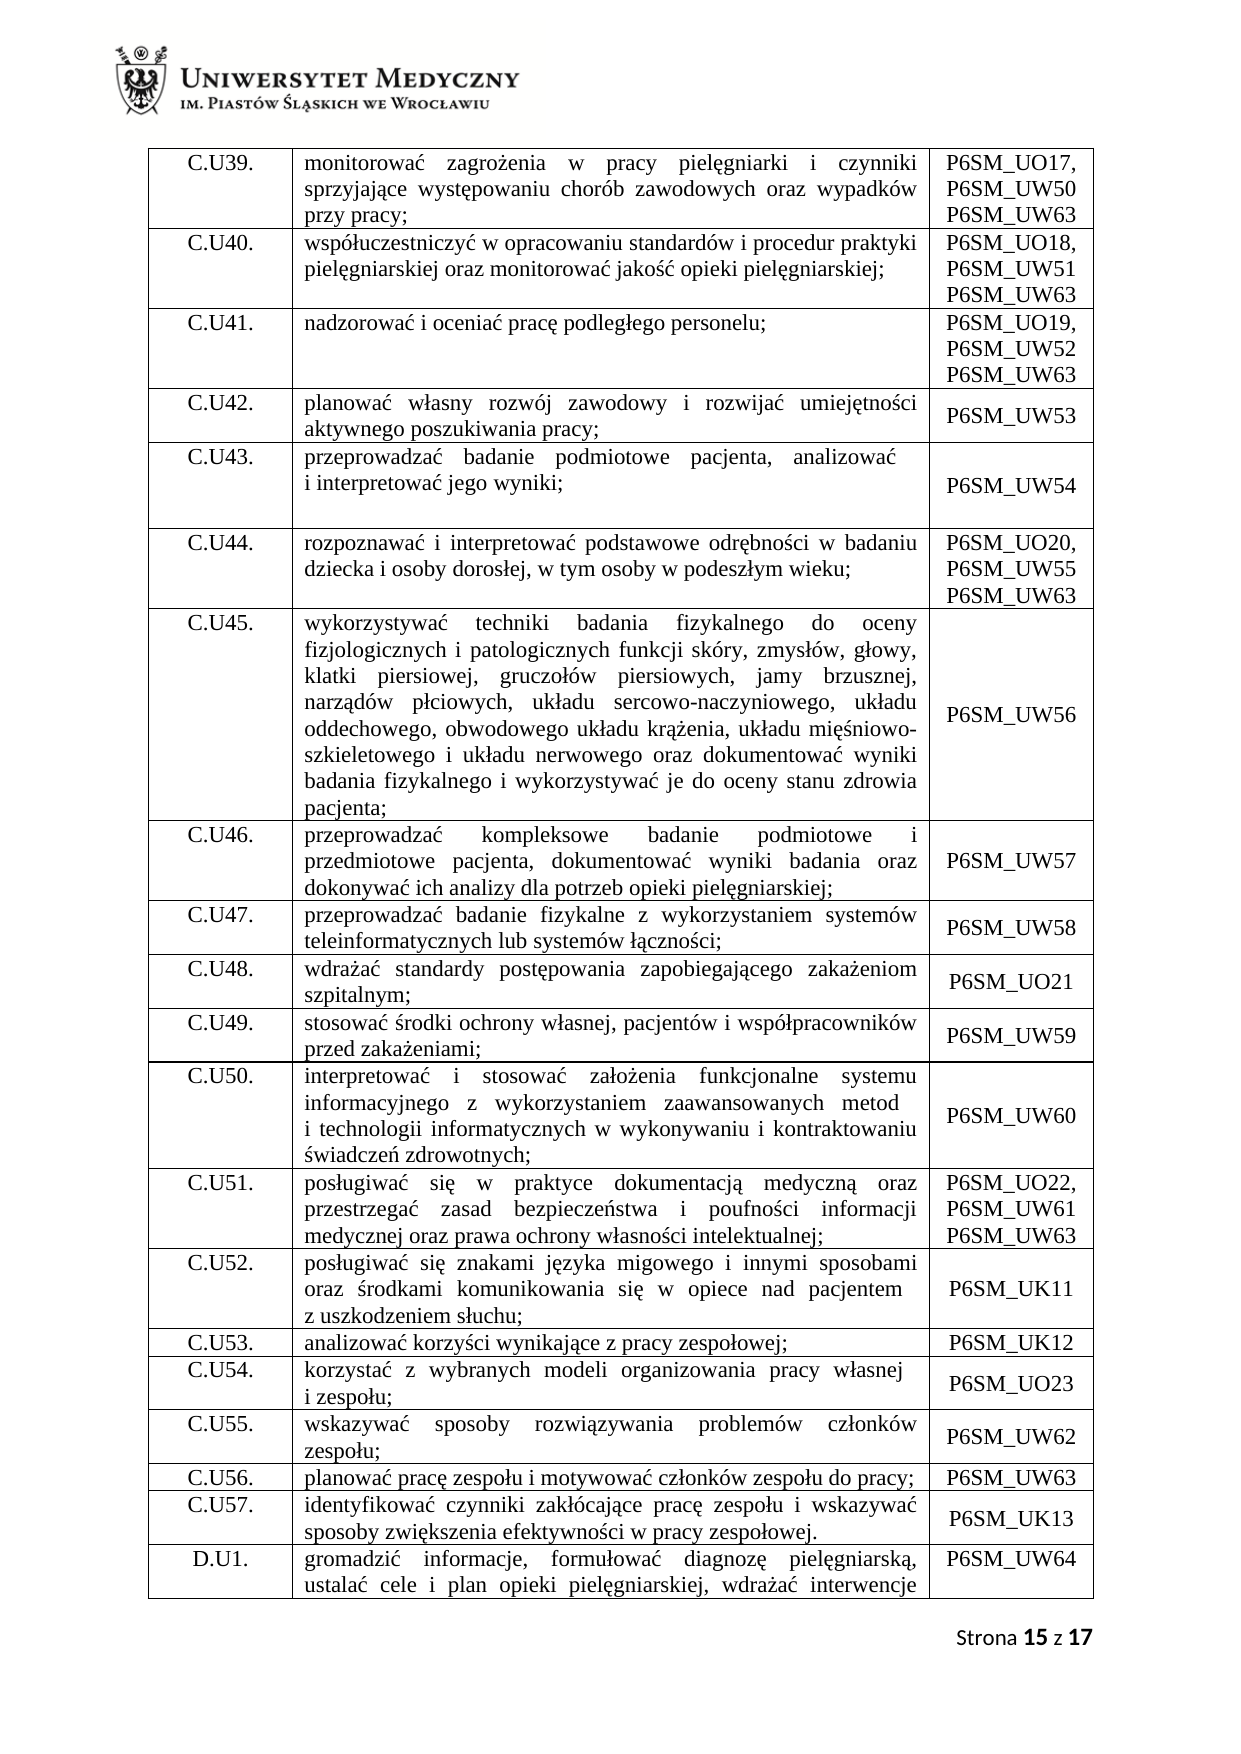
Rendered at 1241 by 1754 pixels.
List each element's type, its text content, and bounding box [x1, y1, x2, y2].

table_cell rozpoznawać i interpretować podstawowe odrębności w badaniu dziecka i osoby dorosłej, w tym osoby w podeszłym wieku; [293, 529, 929, 608]
table_cell C.U55. [149, 1410, 292, 1463]
table_cell P6SM_UW59 [930, 1009, 1093, 1061]
table_cell przeprowadzać badanie fizykalne z wykorzystaniem systemów teleinformatycznych lub systemów łączności; [293, 901, 929, 954]
table_cell C.U56. [149, 1464, 292, 1490]
table_cell interpretować i stosować założenia funkcjonalne systemu informacyjnego z wykorzystaniem zaawansowanych metod i technologii informatycznych w wykonywaniu i kontraktowaniu świadczeń zdrowotnych; [293, 1063, 929, 1168]
table_cell P6SM_UK13 [930, 1491, 1093, 1544]
table_cell P6SM_UO20, P6SM_UW55 P6SM_UW63 [930, 529, 1093, 608]
table_cell planować własny rozwój zawodowy i rozwijać umiejętności aktywnego poszukiwania pracy; [293, 389, 929, 442]
table_cell C.U45. [149, 609, 292, 820]
table_cell D.U1. [149, 1545, 292, 1598]
table_cell nadzorować i oceniać pracę podległego personelu; [293, 309, 929, 388]
table_cell P6SM_UO17, P6SM_UW50 P6SM_UW63 [930, 149, 1093, 228]
table_cell P6SM_UW64 [930, 1545, 1093, 1598]
table_cell posługiwać się znakami języka migowego i innymi sposobami oraz środkami komunikowania się w opiece nad pacjentem z uszkodzeniem słuchu; [293, 1249, 929, 1328]
table_cell C.U57. [149, 1491, 292, 1544]
table_cell C.U42. [149, 389, 292, 442]
table_cell P6SM_UO22, P6SM_UW61 P6SM_UW63 [930, 1169, 1093, 1248]
table_cell C.U40. [149, 229, 292, 308]
table_cell P6SM_UK12 [930, 1329, 1093, 1356]
table_cell C.U54. [149, 1357, 292, 1409]
table_cell C.U47. [149, 901, 292, 954]
table_cell P6SM_UO18, P6SM_UW51 P6SM_UW63 [930, 229, 1093, 308]
table_cell C.U51. [149, 1169, 292, 1248]
table_cell P6SM_UK11 [930, 1249, 1093, 1328]
table_cell C.U41. [149, 309, 292, 388]
table_cell C.U43. [149, 443, 292, 528]
table_cell P6SM_UW58 [930, 901, 1093, 954]
table_cell wdrażać standardy postępowania zapobiegającego zakażeniom szpitalnym; [293, 955, 929, 1008]
table_cell P6SM_UW53 [930, 389, 1093, 442]
table_cell P6SM_UW54 [930, 443, 1093, 528]
table_cell identyfikować czynniki zakłócające pracę zespołu i wskazywać sposoby zwiększenia efektywności w pracy zespołowej. [293, 1491, 929, 1544]
table_cell analizować korzyści wynikające z pracy zespołowej; [293, 1329, 929, 1356]
table_cell monitorować zagrożenia w pracy pielęgniarki i czynniki sprzyjające występowaniu chorób zawodowych oraz wypadków przy pracy; [293, 149, 929, 228]
table_cell korzystać z wybranych modeli organizowania pracy własnej i zespołu; [293, 1357, 929, 1409]
table_cell przeprowadzać kompleksowe badanie podmiotowe i przedmiotowe pacjenta, dokumentować wyniki badania oraz dokonywać ich analizy dla potrzeb opieki pielęgniarskiej; [293, 821, 929, 900]
table_cell C.U48. [149, 955, 292, 1008]
table_cell P6SM_UW63 [930, 1464, 1093, 1490]
table_cell C.U49. [149, 1009, 292, 1061]
table_cell P6SM_UW57 [930, 821, 1093, 900]
table_cell stosować środki ochrony własnej, pacjentów i współpracowników przed zakażeniami; [293, 1009, 929, 1061]
table_cell C.U44. [149, 529, 292, 608]
table_cell P6SM_UO19, P6SM_UW52 P6SM_UW63 [930, 309, 1093, 388]
table_cell C.U53. [149, 1329, 292, 1356]
table_cell P6SM_UW56 [930, 609, 1093, 820]
picture [87, 18, 546, 142]
table_cell posługiwać się w praktyce dokumentacją medyczną oraz przestrzegać zasad bezpieczeństwa i poufności informacji medycznej oraz prawa ochrony własności intelektualnej; [293, 1169, 929, 1248]
table_cell P6SM_UW62 [930, 1410, 1093, 1463]
table_cell przeprowadzać badanie podmiotowe pacjenta, analizować i interpretować jego wyniki; [293, 443, 929, 528]
table_cell C.U50. [149, 1063, 292, 1168]
table_cell C.U46. [149, 821, 292, 900]
table_cell wskazywać sposoby rozwiązywania problemów członków zespołu; [293, 1410, 929, 1463]
table_cell P6SM_UO23 [930, 1357, 1093, 1409]
table_cell P6SM_UO21 [930, 955, 1093, 1008]
table_cell P6SM_UW60 [930, 1063, 1093, 1168]
table_cell planować pracę zespołu i motywować członków zespołu do pracy; [293, 1464, 929, 1490]
table_cell współuczestniczyć w opracowaniu standardów i procedur praktyki pielęgniarskiej oraz monitorować jakość opieki pielęgniarskiej; [293, 229, 929, 308]
table_cell C.U52. [149, 1249, 292, 1328]
table_cell wykorzystywać techniki badania fizykalnego do oceny fizjologicznych i patologicznych funkcji skóry, zmysłów, głowy, klatki piersiowej, gruczołów piersiowych, jamy brzusznej, narządów płciowych, układu sercowo-naczyniowego, układu oddechowego, obwodowego układu krążenia, układu mięśniowo-szkieletowego i układu nerwowego oraz dokumentować wyniki badania fizykalnego i wykorzystywać je do oceny stanu zdrowia pacjenta; [293, 609, 929, 820]
table_cell C.U39. [149, 149, 292, 228]
